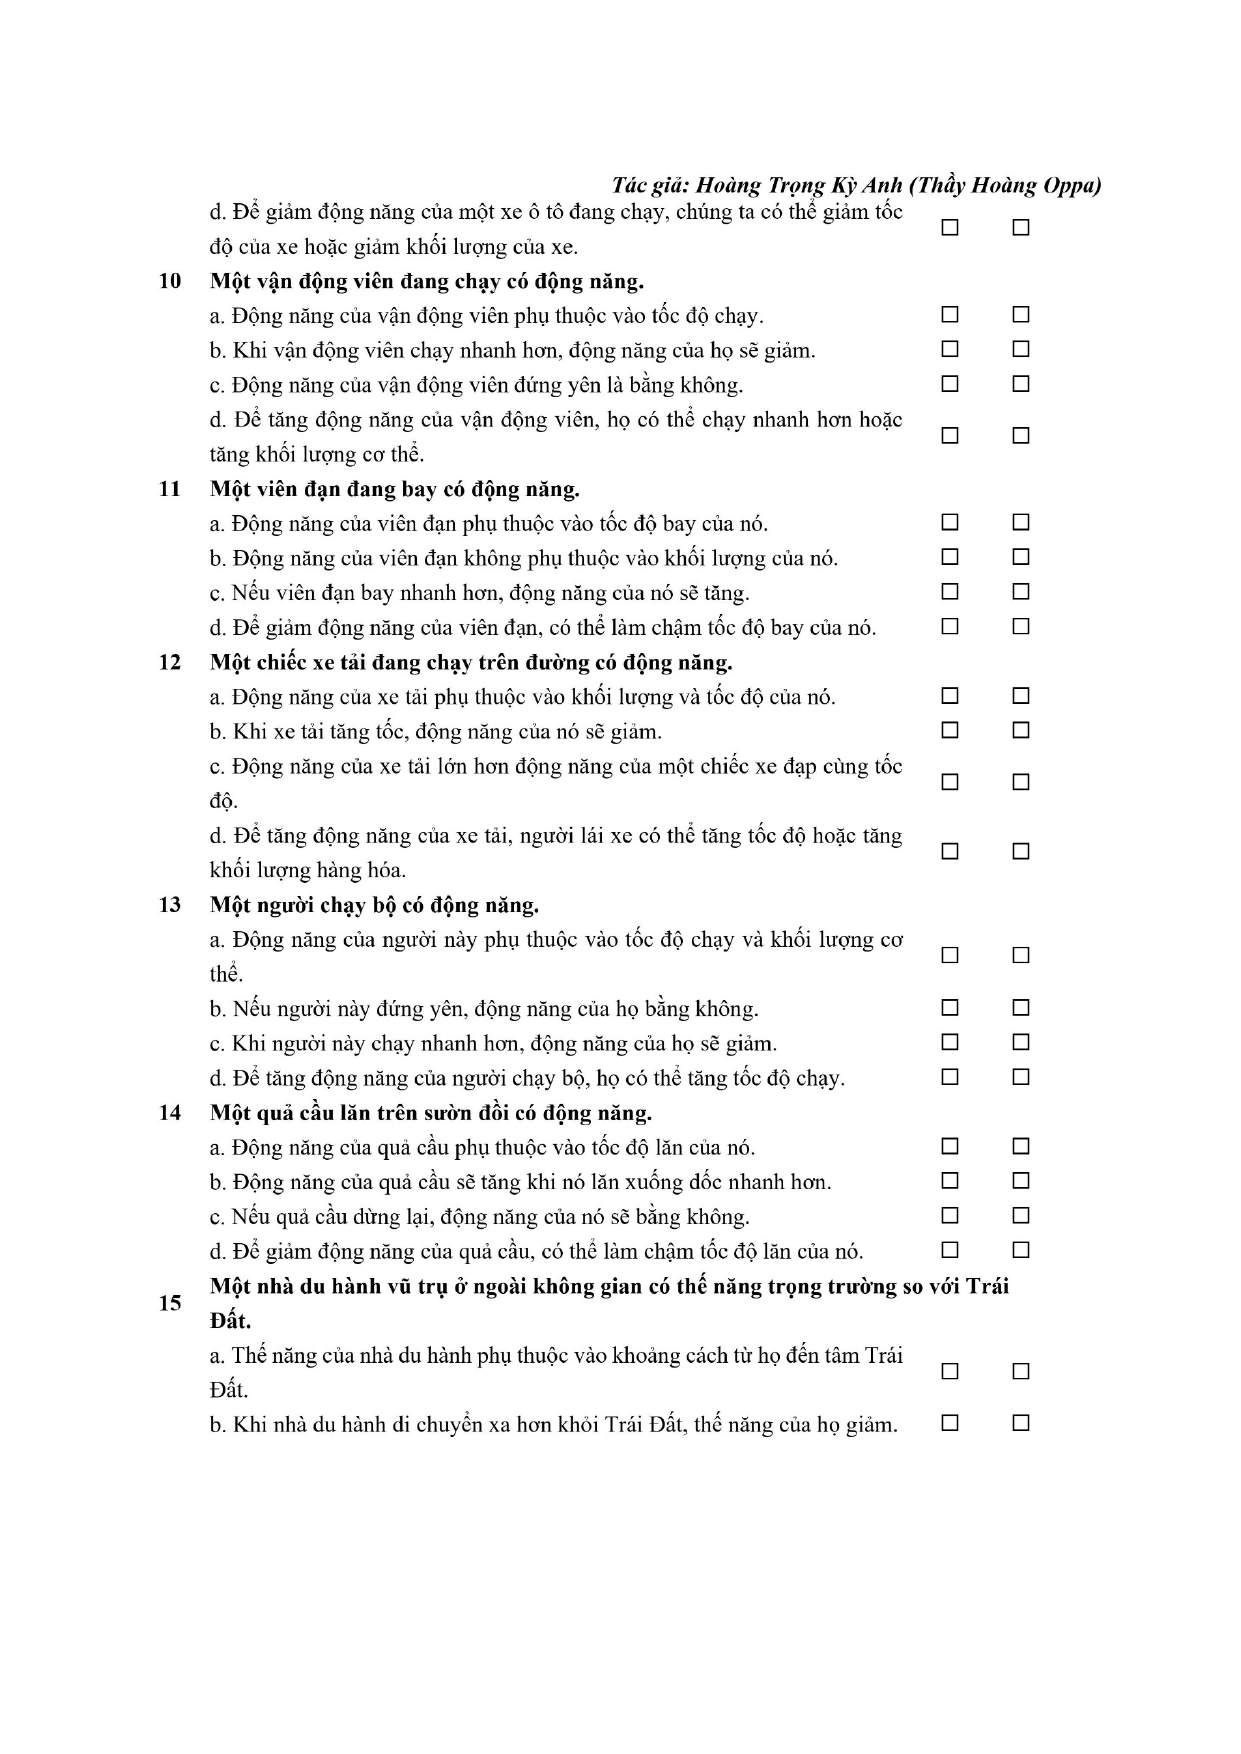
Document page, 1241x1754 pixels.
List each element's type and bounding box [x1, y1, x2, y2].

picture [75, 106, 1166, 1518]
